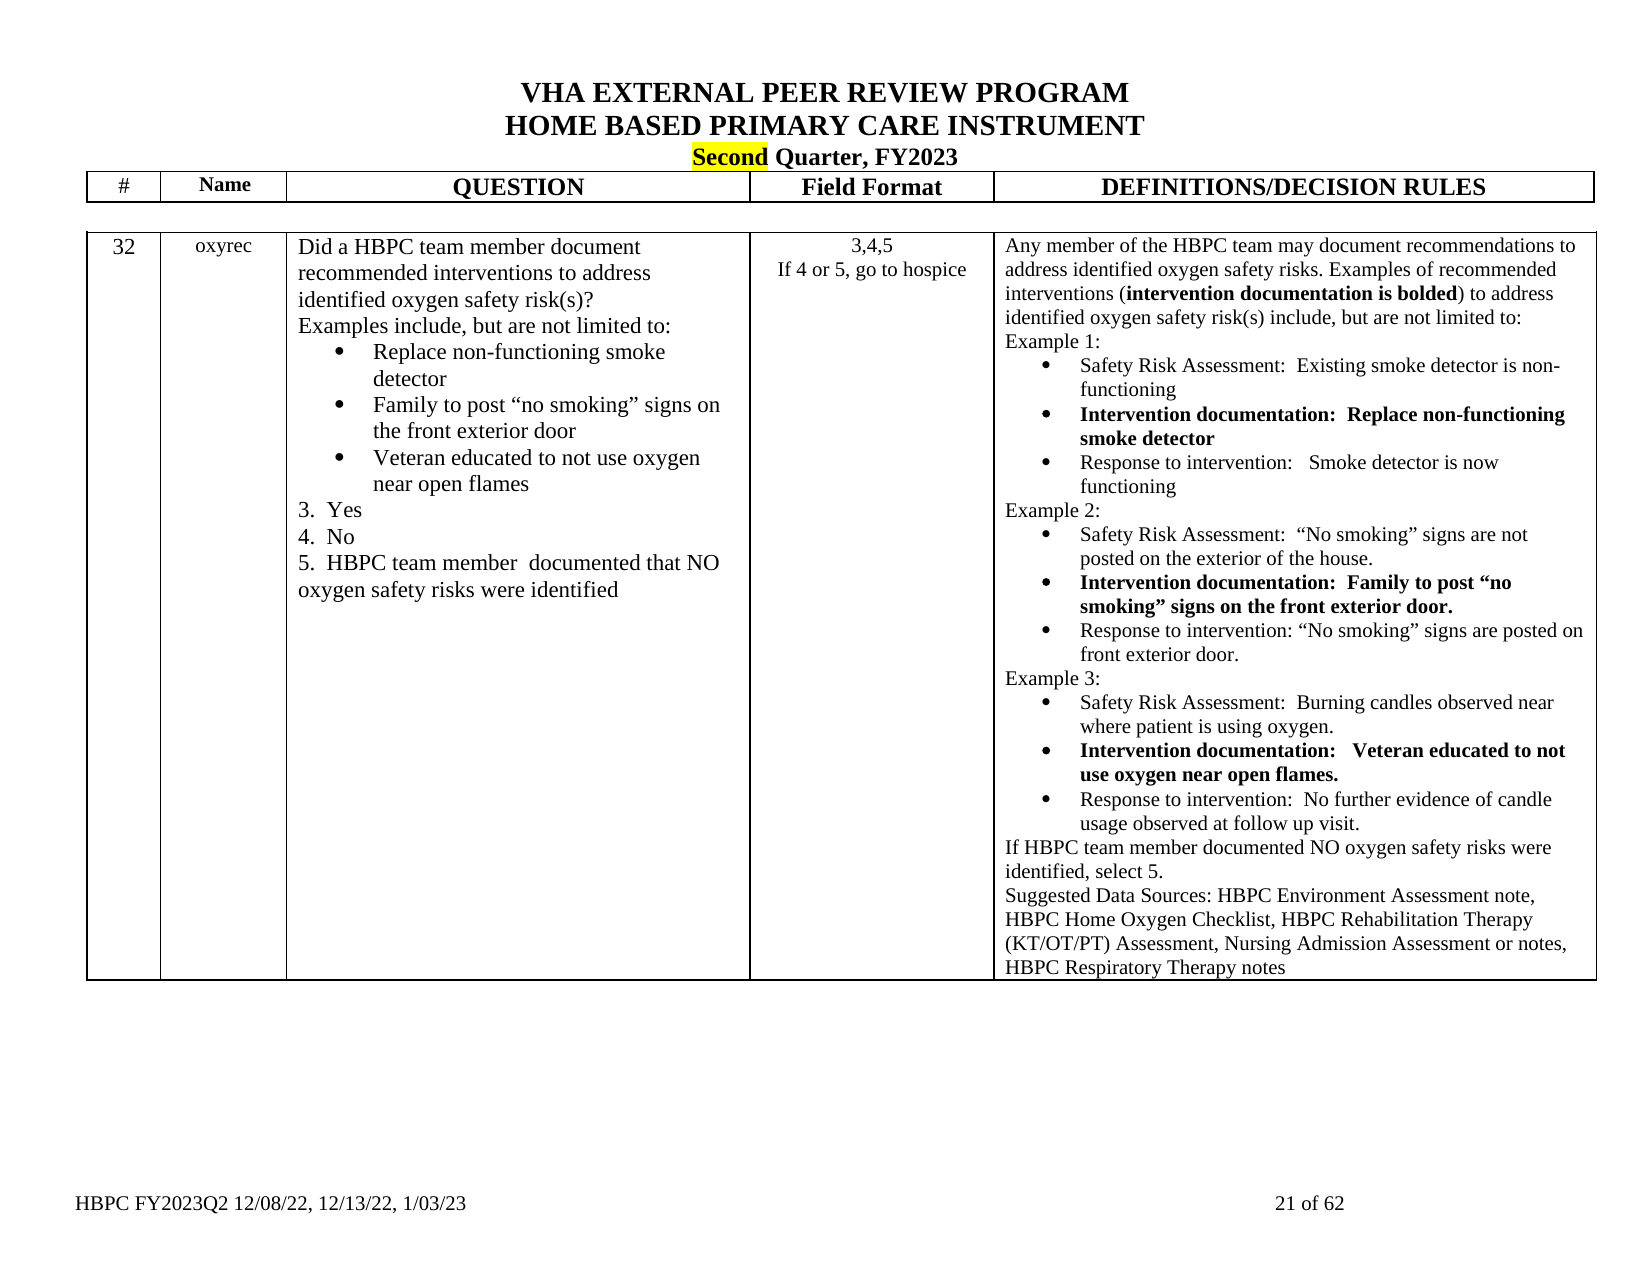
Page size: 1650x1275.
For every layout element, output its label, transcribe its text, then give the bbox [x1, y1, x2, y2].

table_cell 32 [88, 233, 160, 979]
table_cell 3,4,5 If 4 or 5, go to hospice [751, 233, 993, 979]
table_cell oxyrec [161, 233, 286, 979]
table_cell Any member of the HBPC team may document recommendations to address identified oxygen safety risks. Examples of recommended interventions (intervention documentation is bolded) to address identified oxygen safety risk(s) include, but are not limited to: Example 1: Safety Risk Assessment: Existing smoke detector is non-functioning Intervention documentation: Replace non-functioning smoke detector Response to intervention: Smoke detector is now functioning Example 2: Safety Risk Assessment: “No smoking” signs are not posted on the exterior of the house. Intervention documentation: Family to post “no smoking” signs on the front exterior door. Response to intervention: “No smoking” signs are posted on front exterior door. Example 3: Safety Risk Assessment: Burning candles observed near where patient is using oxygen. Intervention documentation: Veteran educated to not use oxygen near open flames. Response to intervention: No further evidence of candle usage observed at follow up visit. If HBPC team member documented NO oxygen safety risks were identified, select 5. Suggested Data Sources: HBPC Environment Assessment note, HBPC Home Oxygen Checklist, HBPC Rehabilitation Therapy (KT/OT/PT) Assessment, Nursing Admission Assessment or notes, HBPC Respiratory Therapy notes [995, 233, 1596, 979]
table_cell Did a HBPC team member document recommended interventions to address identified oxygen safety risk(s)? Examples include, but are not limited to: Replace non-functioning smoke detector Family to post “no smoking” signs on the front exterior door Veteran educated to not use oxygen near open flames 3. Yes 4. No 5. HBPC team member documented that NO oxygen safety risks were identified [287, 233, 749, 979]
